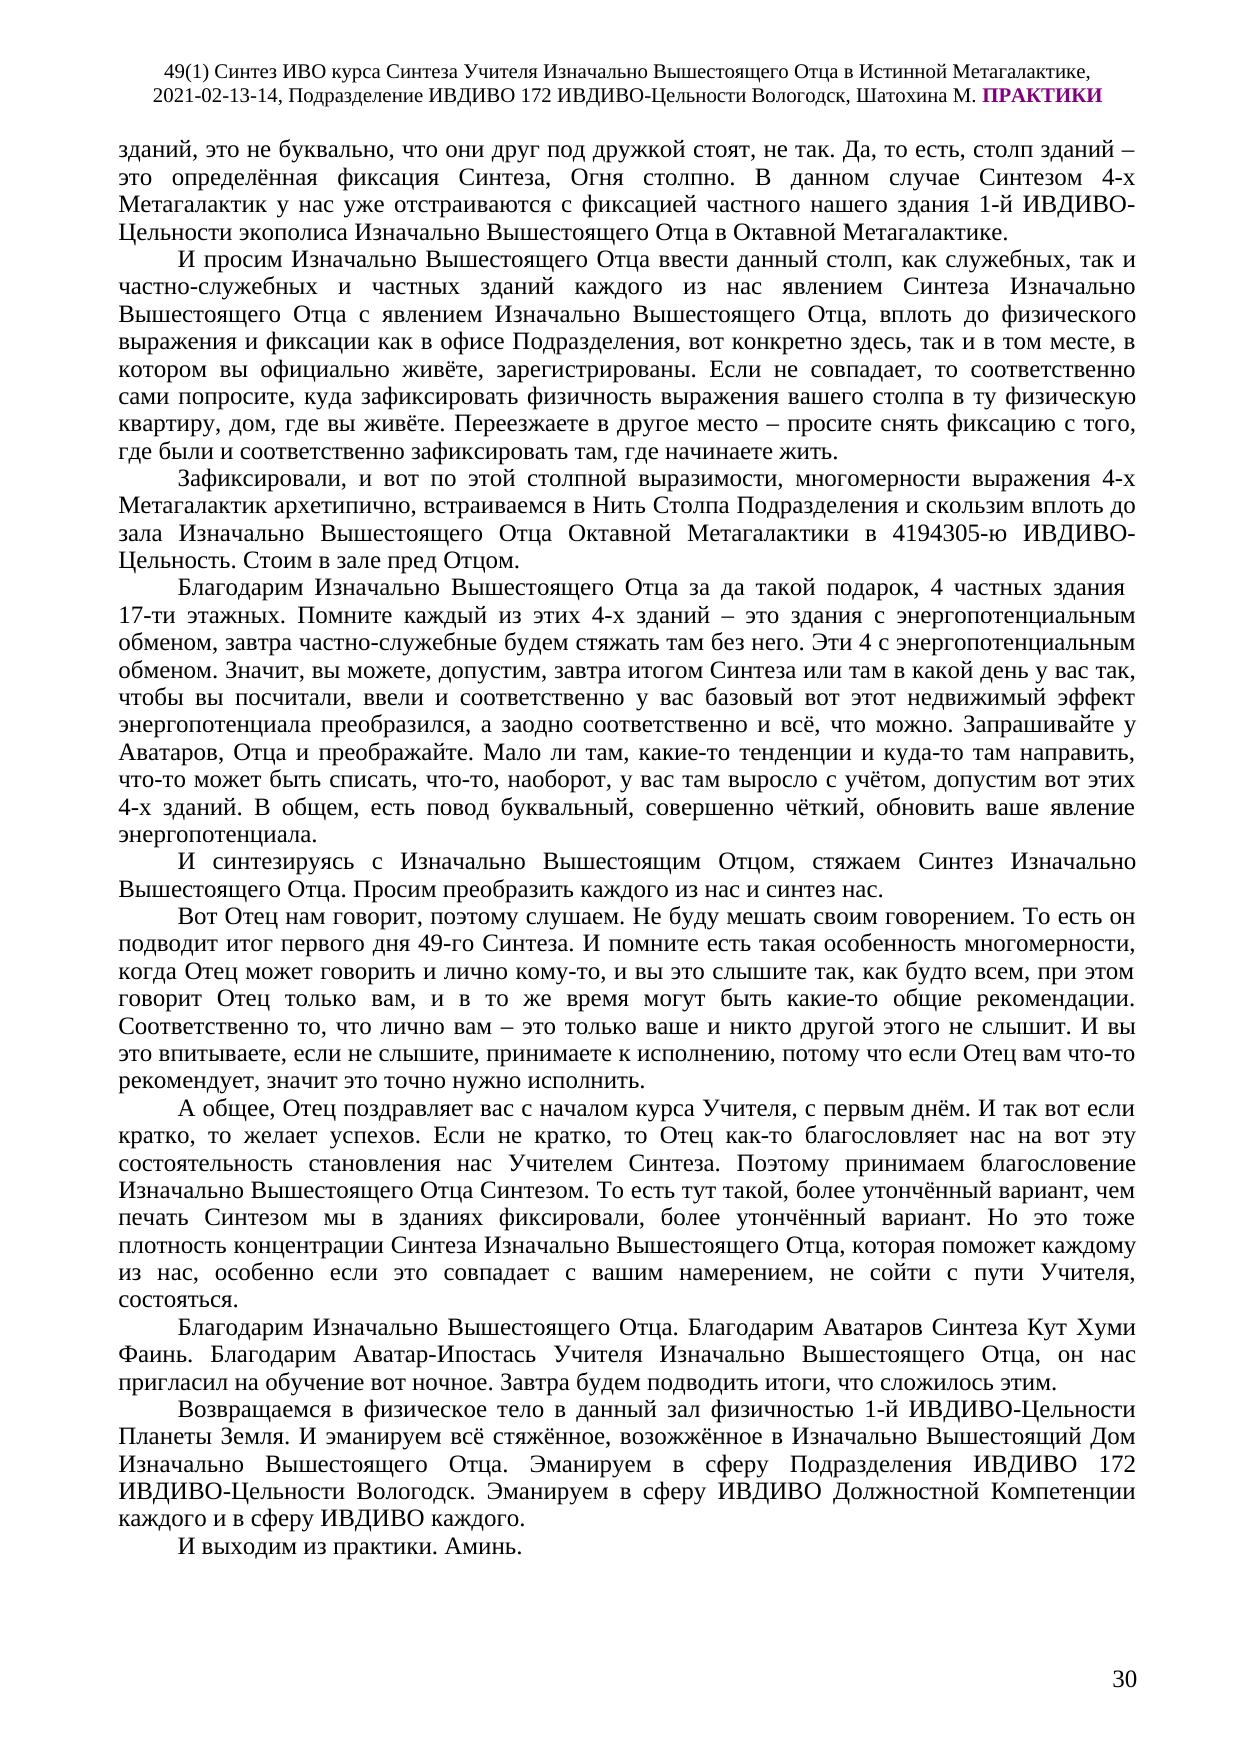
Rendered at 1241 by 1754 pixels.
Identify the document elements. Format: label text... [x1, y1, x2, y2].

text И выходим из практики. Аминь. [118, 1532, 1137, 1559]
text Вот Отец нам говорит, поэтому слушаем. Не буду мешать своим говорением. То есть он подводит итог первого дня 49-го Синтеза. И помните есть такая особенность многомерности, когда Отец может говорить и лично кому-то, и вы это слышите так, как будто всем, при этом говорит Отец только вам, и в то же время могут быть какие-то общие рекомендации. Соответственно то, что лично вам – это только ваше и никто другой этого не слышит. И вы это впитываете, если не слышите, принимаете к исполнению, потому что если Отец вам что-то рекомендует, значит это точно нужно исполнить. [118, 903, 1137, 1094]
text И просим Изначально Вышестоящего Отца ввести данный столп, как служебных, так и частно-служебных и частных зданий каждого из нас явлением Синтеза Изначально Вышестоящего Отца с явлением Изначально Вышестоящего Отца, вплоть до физического выражения и фиксации как в офисе Подразделения, вот конкретно здесь, так и в том месте, в котором вы официально живёте, зарегистрированы. Если не совпадает, то соответственно сами попросите, куда зафиксировать физичность выражения вашего столпа в ту физическую квартиру, дом, где вы живёте. Переезжаете в другое место – просите снять фиксацию с того, где были и соответственно зафиксировать там, где начинаете жить. [118, 246, 1137, 464]
text Зафиксировали, и вот по этой столпной выразимости, многомерности выражения 4-х Метагалактик архетипично, встраиваемся в Нить Столпа Подразделения и скользим вплоть до зала Изначально Вышестоящего Отца Октавной Метагалактики в 4194305-ю ИВДИВО-Цельность. Стоим в зале пред Отцом. [118, 464, 1137, 574]
text А общее, Отец поздравляет вас с началом курса Учителя, с первым днём. И так вот если кратко, то желает успехов. Если не кратко, то Отец как-то благословляет нас на вот эту состоятельность становления нас Учителем Синтеза. Поэтому принимаем благословение Изначально Вышестоящего Отца Синтезом. То есть тут такой, более утончённый вариант, чем печать Синтезом мы в зданиях фиксировали, более утончённый вариант. Но это тоже плотность концентрации Синтеза Изначально Вышестоящего Отца, которая поможет каждому из нас, особенно если это совпадает с вашим намерением, не сойти с пути Учителя, состояться. [118, 1094, 1137, 1313]
text Возвращаемся в физическое тело в данный зал физичностью 1-й ИВДИВО-Цельности Планеты Земля. И эманируем всё стяжённое, возожжённое в Изначально Вышестоящий Дом Изначально Вышестоящего Отца. Эманируем в сферу Подразделения ИВДИВО 172 ИВДИВО-Цельности Вологодск. Эманируем в сферу ИВДИВО Должностной Компетенции каждого и в сферу ИВДИВО каждого. [118, 1395, 1137, 1532]
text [118, 136, 1137, 246]
text И синтезируясь с Изначально Вышестоящим Отцом, стяжаем Синтез Изначально Вышестоящего Отца. Просим преобразить каждого из нас и синтез нас. [118, 848, 1137, 903]
text Благодарим Изначально Вышестоящего Отца за да такой подарок, 4 частных здания 17-ти этажных. Помните каждый из этих 4-х зданий – это здания с энергопотенциальным обменом, завтра частно-служебные будем стяжать там без него. Эти 4 с энергопотенциальным обменом. Значит, вы можете, допустим, завтра итогом Синтеза или там в какой день у вас так, чтобы вы посчитали, ввели и соответственно у вас базовый вот этот недвижимый эффект энергопотенциала преобразился, а заодно соответственно и всё, что можно. Запрашивайте у Аватаров, Отца и преображайте. Мало ли там, какие-то тенденции и куда-то там направить, что-то может быть списать, что-то, наоборот, у вас там выросло с учётом, допустим вот этих 4-х зданий. В общем, есть повод буквальный, совершенно чёткий, обновить ваше явление энергопотенциала. [118, 574, 1137, 848]
text Благодарим Изначально Вышестоящего Отца. Благодарим Аватаров Синтеза Кут Хуми Фаинь. Благодарим Аватар-Ипостась Учителя Изначально Вышестоящего Отца, он нас пригласил на обучение вот ночное. Завтра будем подводить итоги, что сложилось этим. [118, 1313, 1137, 1395]
